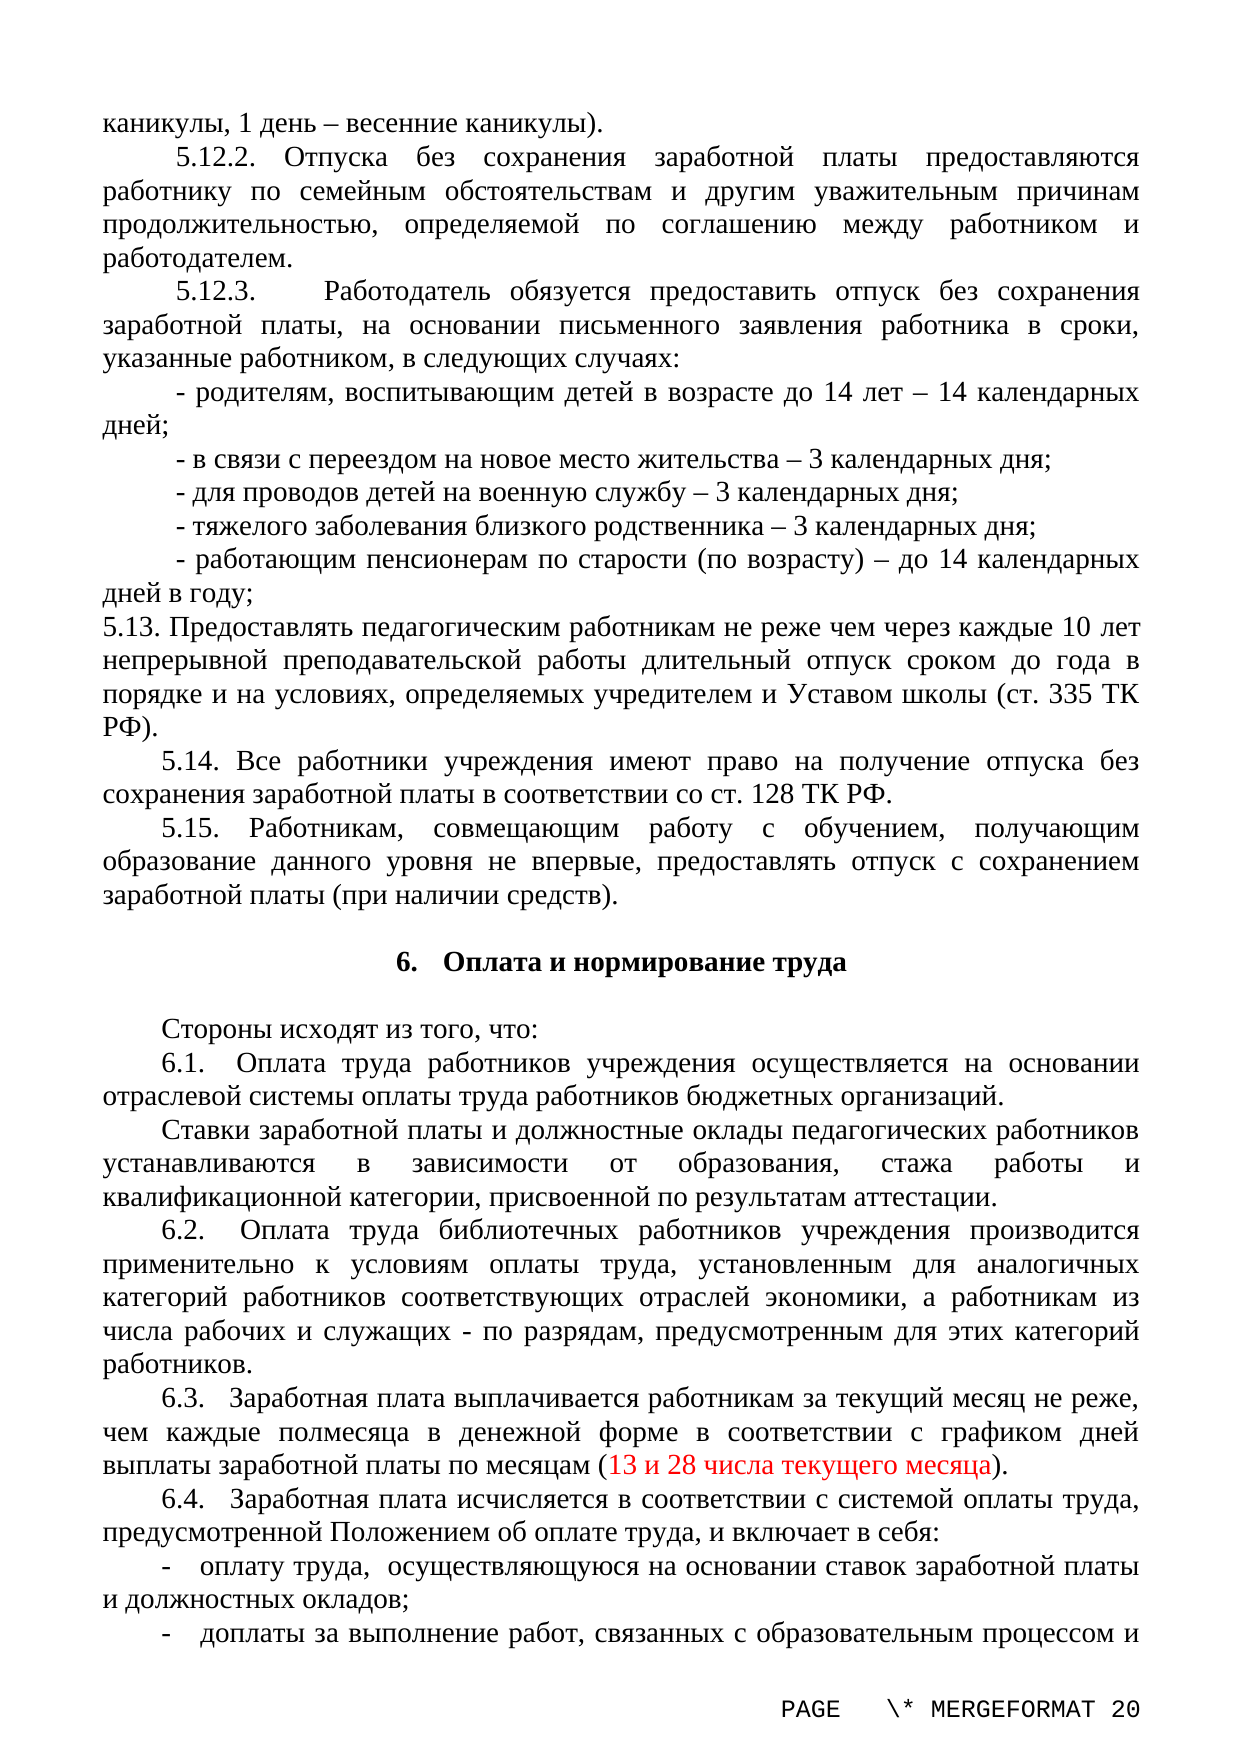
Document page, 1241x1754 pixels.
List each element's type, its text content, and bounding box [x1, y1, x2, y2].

list Ставки заработной платы и должностные оклады педагогических работников устанавливаются в зависимости от образования, стажа работы и квалификационной категории, присвоенной по результатам аттестации. [102, 1112, 1141, 1212]
text - для проводов детей на военную службу – 3 календарных дня; [102, 474, 1141, 508]
list Оплата труда работников учреждения осуществляется на основании отраслевой системы оплаты труда работников бюджетных организаций. [102, 1045, 1141, 1112]
list Оплата и нормирование труда [102, 944, 1141, 978]
text - в связи с переездом на новое место жительства – 3 календарных дня; [102, 441, 1141, 474]
text - тяжелого заболевания близкого родственника – 3 календарных дня; [102, 508, 1141, 542]
list Заработная плата исчисляется в соответствии с системой оплаты труда, предусмотренной Положением об оплате труда, и включает в себя: [102, 1481, 1141, 1548]
text 5.13. Предоставлять педагогическим работникам не реже чем через каждые 10 лет непрерывной преподавательской работы длительный отпуск сроком до года в порядке и на условиях, определяемых учредителем и Уставом школы (ст. 335 ТК РФ). [102, 609, 1141, 743]
text 5.12.3. Работодатель обязуется предоставить отпуск без сохранения заработной платы, на основании письменного заявления работника в сроки, указанные работником, в следующих случаях: [102, 273, 1141, 374]
list оплату труда, осуществляющуюся на основании ставок заработной платы и должностных окладов; [102, 1548, 1141, 1615]
list Заработная плата выплачивается работникам за текущий месяц не реже, чем каждые полмесяца в денежной форме в соответствии с графиком дней выплаты заработной платы по месяцам (13 и 28 числа текущего месяца). [102, 1380, 1141, 1481]
text - работающим пенсионерам по старости (по возрасту) – до 14 календарных дней в году; [102, 542, 1141, 609]
text 5.14. Все работники учреждения имеют право на получение отпуска без сохранения заработной платы в соответствии со ст. 128 ТК РФ. [102, 743, 1141, 810]
text - родителям, воспитывающим детей в возрасте до 14 лет – 14 календарных дней; [102, 374, 1141, 441]
list Оплата труда библиотечных работников учреждения производится применительно к условиям оплаты труда, установленным для аналогичных категорий работников соответствующих отраслей экономики, а работникам из числа рабочих и служащих - по разрядам, предусмотренным для этих категорий работников. [102, 1212, 1141, 1380]
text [102, 106, 1141, 139]
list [102, 1615, 1141, 1648]
text 5.15. Работникам, совмещающим работу с обучением, получающим образование данного уровня не впервые, предоставлять отпуск с сохранением заработной платы (при наличии средств). [102, 810, 1141, 911]
text Стороны исходят из того, что: [102, 1011, 1141, 1045]
text 5.12.2. Отпуска без сохранения заработной платы предоставляются работнику по семейным обстоятельствам и другим уважительным причинам продолжительностью, определяемой по соглашению между работником и работодателем. [102, 139, 1141, 273]
